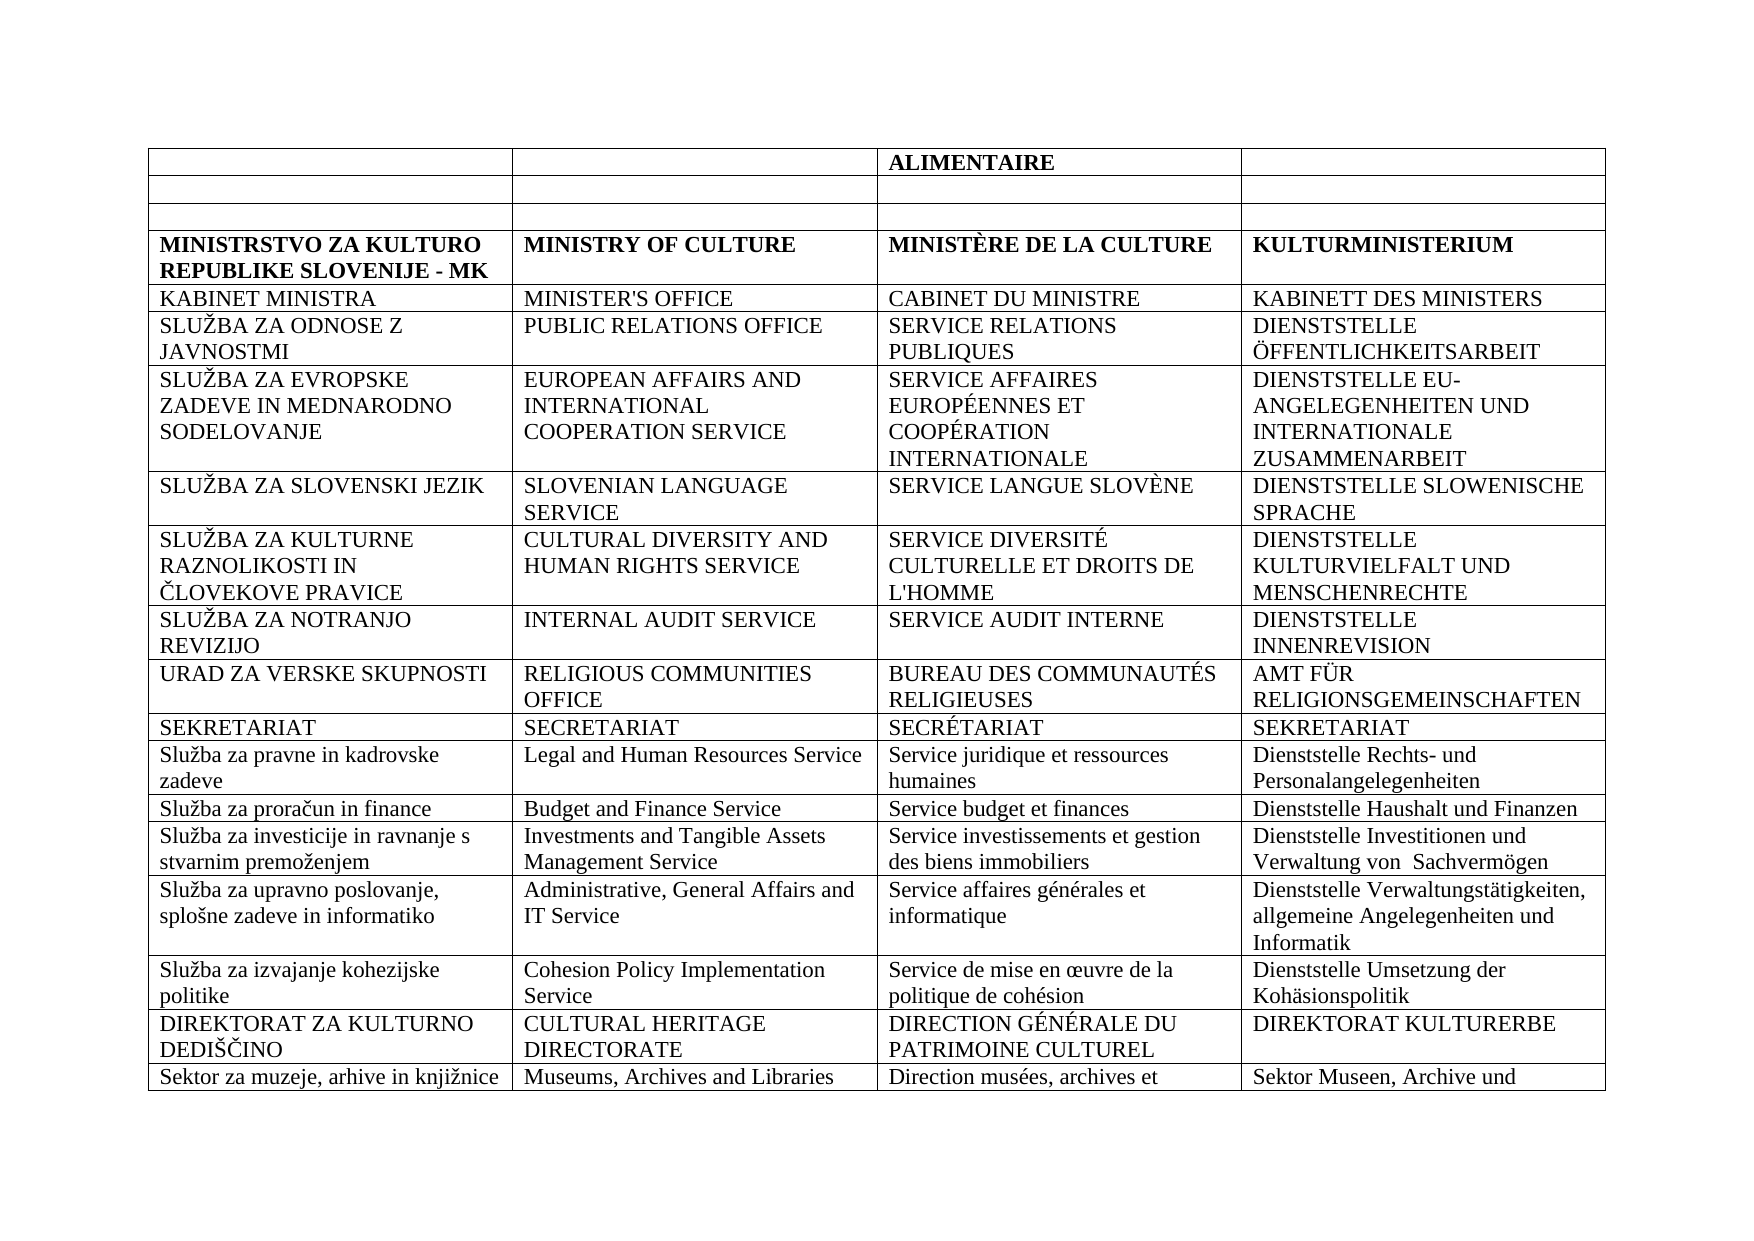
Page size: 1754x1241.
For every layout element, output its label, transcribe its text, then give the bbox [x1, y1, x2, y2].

table_cell SERVICE LANGUE SLOVÈNE [878, 472, 1241, 525]
table_cell Služba za investicije in ravnanje s stvarnim premoženjem [149, 822, 512, 875]
table_cell URAD ZA VERSKE SKUPNOSTI [149, 660, 512, 712]
table_cell DIENSTSTELLE ÖFFENTLICHKEITSARBEIT [1242, 312, 1605, 365]
table_cell DIREKTORAT ZA KULTURNO DEDIŠČINO [149, 1010, 512, 1062]
table_cell EUROPEAN AFFAIRS AND INTERNATIONAL COOPERATION SERVICE [513, 366, 877, 471]
table_cell Služba za upravno poslovanje, splošne zadeve in informatiko [149, 876, 512, 955]
table_cell SLOVENIAN LANGUAGE SERVICE [513, 472, 877, 525]
table_cell MINISTÈRE DE LA CULTURE [878, 231, 1241, 283]
table_cell INTERNAL AUDIT SERVICE [513, 606, 877, 659]
table_cell SECRÉTARIAT [878, 714, 1241, 740]
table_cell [149, 149, 512, 175]
table_cell Dienststelle Haushalt und Finanzen [1242, 795, 1605, 821]
table_cell Dienststelle Umsetzung der Kohäsionspolitik [1242, 956, 1605, 1009]
table_cell DIENSTSTELLE SLOWENISCHE SPRACHE [1242, 472, 1605, 525]
table_cell [513, 204, 877, 230]
table_cell SERVICE DIVERSITÉ CULTURELLE ET DROITS DE L'HOMME [878, 526, 1241, 605]
table_cell Dienststelle Investitionen und Verwaltung von Sachvermögen [1242, 822, 1605, 875]
table_cell SERVICE AUDIT INTERNE [878, 606, 1241, 659]
table_cell Služba za proračun in finance [149, 795, 512, 821]
table_cell Legal and Human Resources Service [513, 741, 877, 794]
table_cell SLUŽBA ZA SLOVENSKI JEZIK [149, 472, 512, 525]
table_cell Cohesion Policy Implementation Service [513, 956, 877, 1009]
table_cell Service investissements et gestion des biens immobiliers [878, 822, 1241, 875]
table_cell DIENSTSTELLE EU-ANGELEGENHEITEN UND INTERNATIONALE ZUSAMMENARBEIT [1242, 366, 1605, 471]
table_cell DIENSTSTELLE INNENREVISION [1242, 606, 1605, 659]
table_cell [878, 149, 1241, 175]
table_cell SEKRETARIAT [149, 714, 512, 740]
table_cell AMT FÜR RELIGIONSGEMEINSCHAFTEN [1242, 660, 1605, 712]
table_cell DIREKTORAT KULTURERBE [1242, 1010, 1605, 1062]
table_cell SLUŽBA ZA KULTURNE RAZNOLIKOSTI IN ČLOVEKOVE PRAVICE [149, 526, 512, 605]
table_cell SEKRETARIAT [1242, 714, 1605, 740]
table_cell CULTURAL HERITAGE DIRECTORATE [513, 1010, 877, 1062]
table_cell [513, 149, 877, 175]
table_cell SECRETARIAT [513, 714, 877, 740]
table_cell SLUŽBA ZA ODNOSE Z JAVNOSTMI [149, 312, 512, 365]
table_cell Budget and Finance Service [513, 795, 877, 821]
table_cell [513, 176, 877, 202]
table_cell RELIGIOUS COMMUNITIES OFFICE [513, 660, 877, 712]
table_cell [878, 176, 1241, 202]
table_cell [1242, 149, 1605, 175]
table_cell Dienststelle Verwaltungstätigkeiten, allgemeine Angelegenheiten und Informatik [1242, 876, 1605, 955]
table_cell Služba za izvajanje kohezijske politike [149, 956, 512, 1009]
table_cell [149, 176, 512, 202]
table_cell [513, 1064, 877, 1090]
table_cell BUREAU DES COMMUNAUTÉS RELIGIEUSES [878, 660, 1241, 712]
table_cell PUBLIC RELATIONS OFFICE [513, 312, 877, 365]
table_cell Service juridique et ressources humaines [878, 741, 1241, 794]
table_cell DIRECTION GÉNÉRALE DU PATRIMOINE CULTUREL [878, 1010, 1241, 1062]
table_cell Dienststelle Rechts- und Personalangelegenheiten [1242, 741, 1605, 794]
table_cell CABINET DU MINISTRE [878, 285, 1241, 311]
table_cell KULTURMINISTERIUM [1242, 231, 1605, 283]
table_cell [1242, 1064, 1605, 1090]
table_cell Administrative, General Affairs and IT Service [513, 876, 877, 955]
table_cell Service budget et finances [878, 795, 1241, 821]
table_cell SLUŽBA ZA NOTRANJO REVIZIJO [149, 606, 512, 659]
table_cell KABINETT DES MINISTERS [1242, 285, 1605, 311]
table_cell Service affaires générales et informatique [878, 876, 1241, 955]
table_cell [1242, 204, 1605, 230]
table_cell SERVICE RELATIONS PUBLIQUES [878, 312, 1241, 365]
table_cell SERVICE AFFAIRES EUROPÉENNES ET COOPÉRATION INTERNATIONALE [878, 366, 1241, 471]
table_cell Služba za pravne in kadrovske zadeve [149, 741, 512, 794]
table_cell SLUŽBA ZA EVROPSKE ZADEVE IN MEDNARODNO SODELOVANJE [149, 366, 512, 471]
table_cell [149, 1064, 512, 1090]
table_cell MINISTRY OF CULTURE [513, 231, 877, 283]
table_cell [149, 204, 512, 230]
table_cell DIENSTSTELLE KULTURVIELFALT UND MENSCHENRECHTE [1242, 526, 1605, 605]
table_cell [1242, 176, 1605, 202]
table_cell KABINET MINISTRA [149, 285, 512, 311]
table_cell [878, 1064, 1241, 1090]
table_cell CULTURAL DIVERSITY AND HUMAN RIGHTS SERVICE [513, 526, 877, 605]
table_cell [878, 204, 1241, 230]
table_cell MINISTER'S OFFICE [513, 285, 877, 311]
table_cell MINISTRSTVO ZA KULTURO REPUBLIKE SLOVENIJE - MK [149, 231, 512, 283]
table_cell Service de mise en œuvre de la politique de cohésion [878, 956, 1241, 1009]
table_cell Investments and Tangible Assets Management Service [513, 822, 877, 875]
